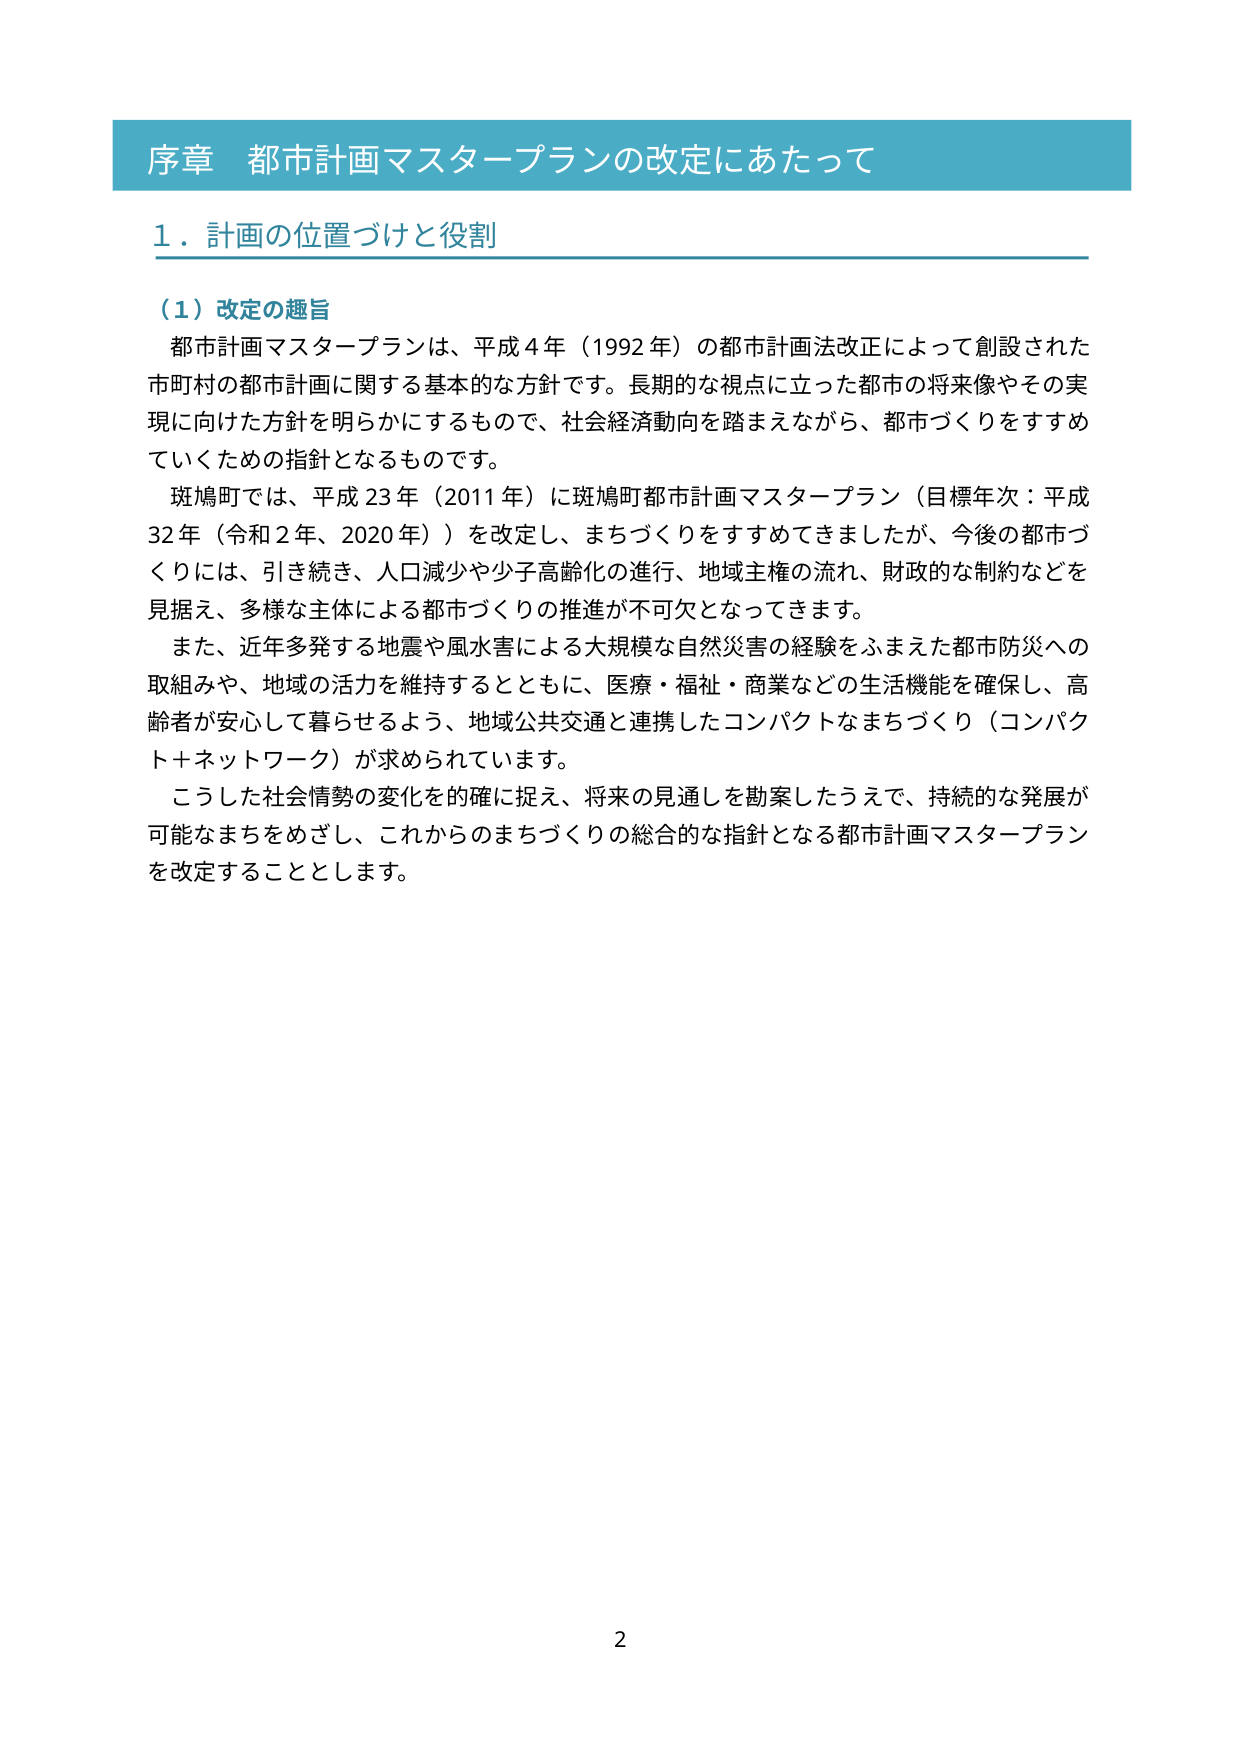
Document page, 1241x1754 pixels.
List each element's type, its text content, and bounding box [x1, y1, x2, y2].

text こうした社会情勢の変化を的確に捉え、将来の見通しを勘案したうえで、持続的な発展が可能なまちをめざし、これからのまちづくりの総合的な指針となる都市計画マスタープランを改定することとします。 [148, 777, 1092, 889]
text 斑鳩町では、平成23年（2011年）に斑鳩町都市計画マスタープラン（目標年次：平成32年（令和２年、2020年））を改定し、まちづくりをすすめてきましたが、今後の都市づくりには、引き続き、人口減少や少子高齢化の進行、地域主権の流れ、財政的な制約などを見据え、多様な主体による都市づくりの推進が不可欠となってきます。 [148, 477, 1092, 627]
text （１）改定の趣旨 [148, 289, 1092, 327]
subtitle １．計画の位置づけと役割 [148, 196, 1092, 271]
text 都市計画マスタープランは、平成４年（1992年）の都市計画法改正によって創設された市町村の都市計画に関する基本的な方針です。長期的な視点に立った都市の将来像やその実現に向けた方針を明らかにするもので、社会経済動向を踏まえながら、都市づくりをすすめていくための指針となるものです。 [148, 327, 1092, 477]
subtitle 序章 都市計画マスタープランの改定にあたって [148, 121, 1092, 196]
text また、近年多発する地震や風水害による大規模な自然災害の経験をふまえた都市防災への取組みや、地域の活力を維持するとともに、医療・福祉・商業などの生活機能を確保し、高齢者が安心して暮らせるよう、地域公共交通と連携したコンパクトなまちづくり（コンパクト＋ネットワーク）が求められています。 [148, 627, 1092, 777]
